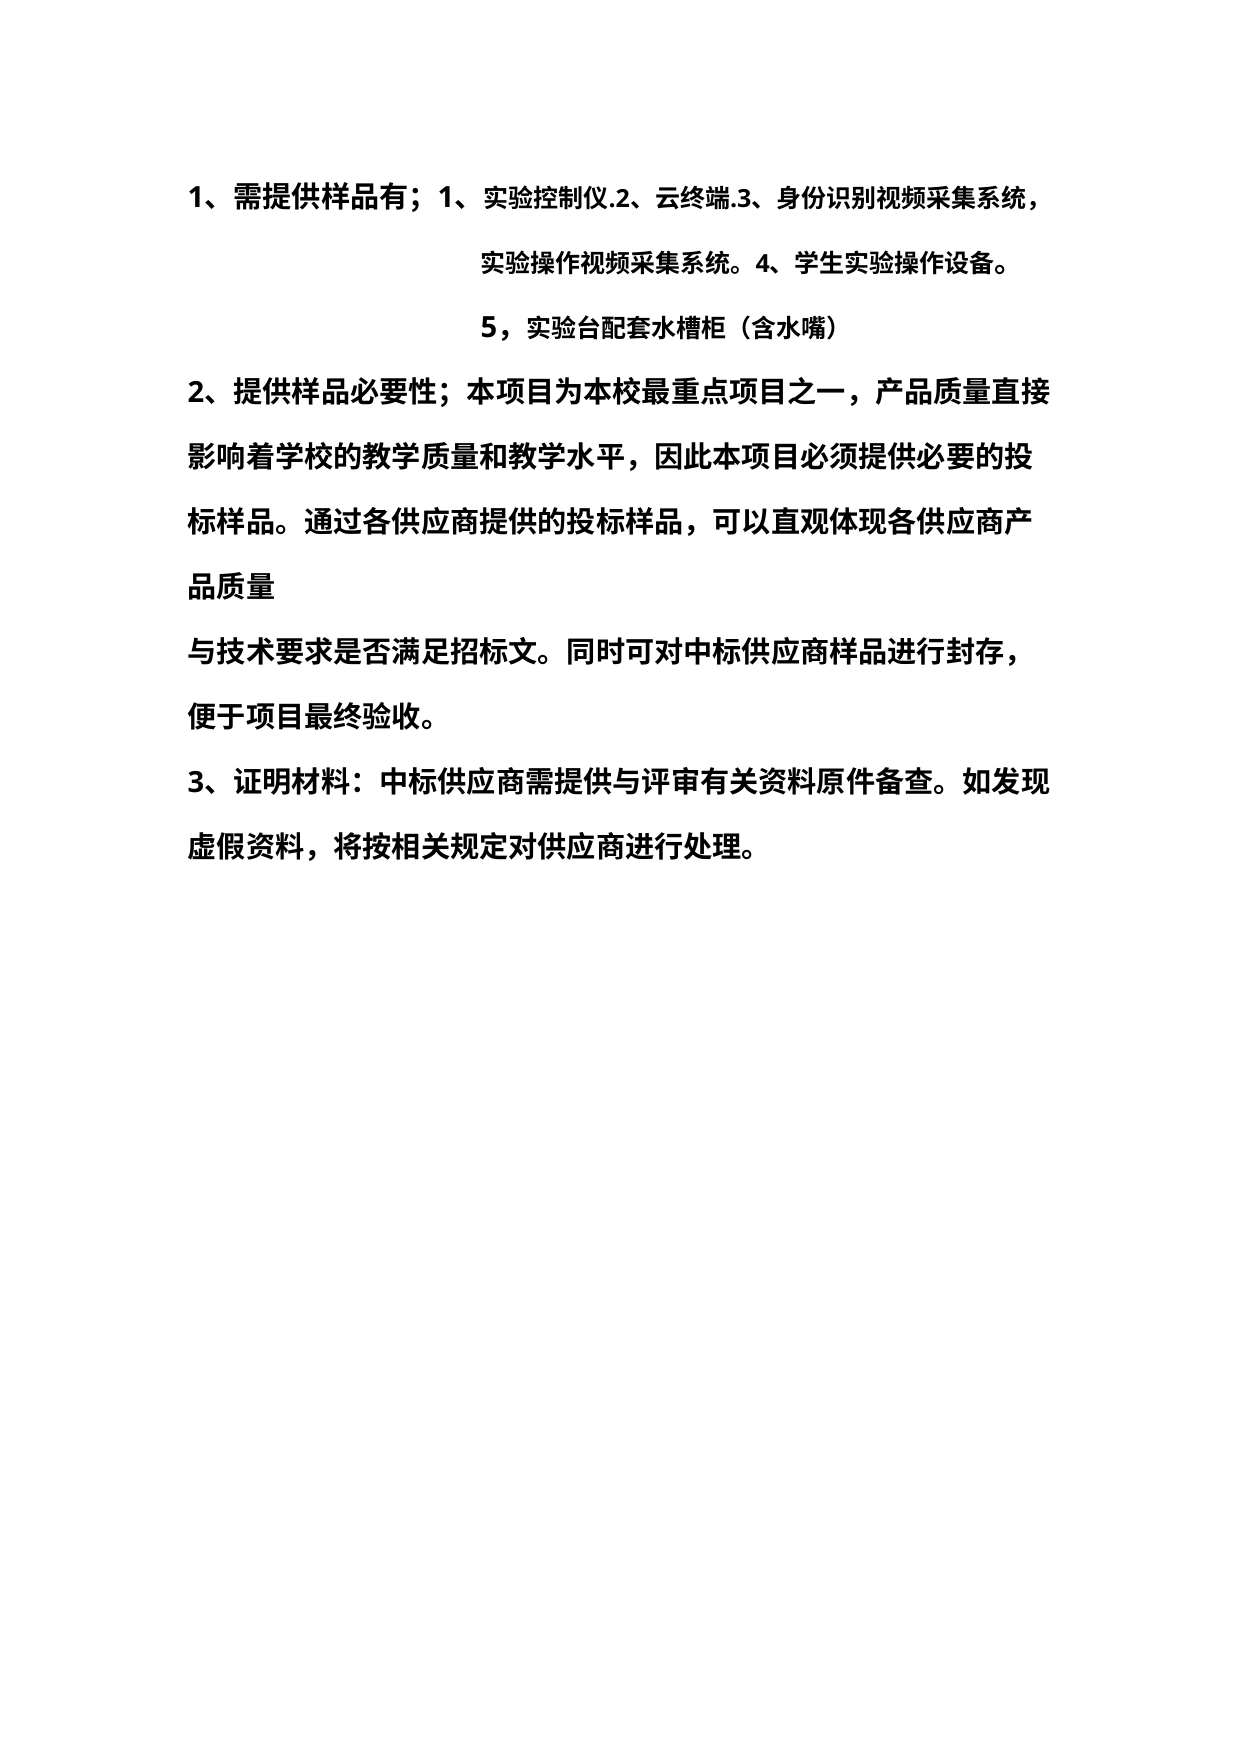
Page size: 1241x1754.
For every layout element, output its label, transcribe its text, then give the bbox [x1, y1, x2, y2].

text 3、证明材料：中标供应商需提供与评审有关资料原件备查。如发现虚假资料，将按相关规定对供应商进行处理。 [187, 747, 1053, 877]
list 需提供样品有；1、实验控制仪.2、云终端.3、身份识别视频采集系统，实验操作视频采集系统。4、学生实验操作设备。5，实验台配套水槽柜（含水嘴） [187, 162, 1053, 357]
text 与技术要求是否满足招标文。同时可对中标供应商样品进行封存，便于项目最终验收。 [187, 617, 1053, 747]
list 提供样品必要性；本项目为本校最重点项目之一，产品质量直接影响着学校的教学质量和教学水平，因此本项目必须提供必要的投标样品。通过各供应商提供的投标样品，可以直观体现各供应商产品质量 [187, 357, 1053, 617]
